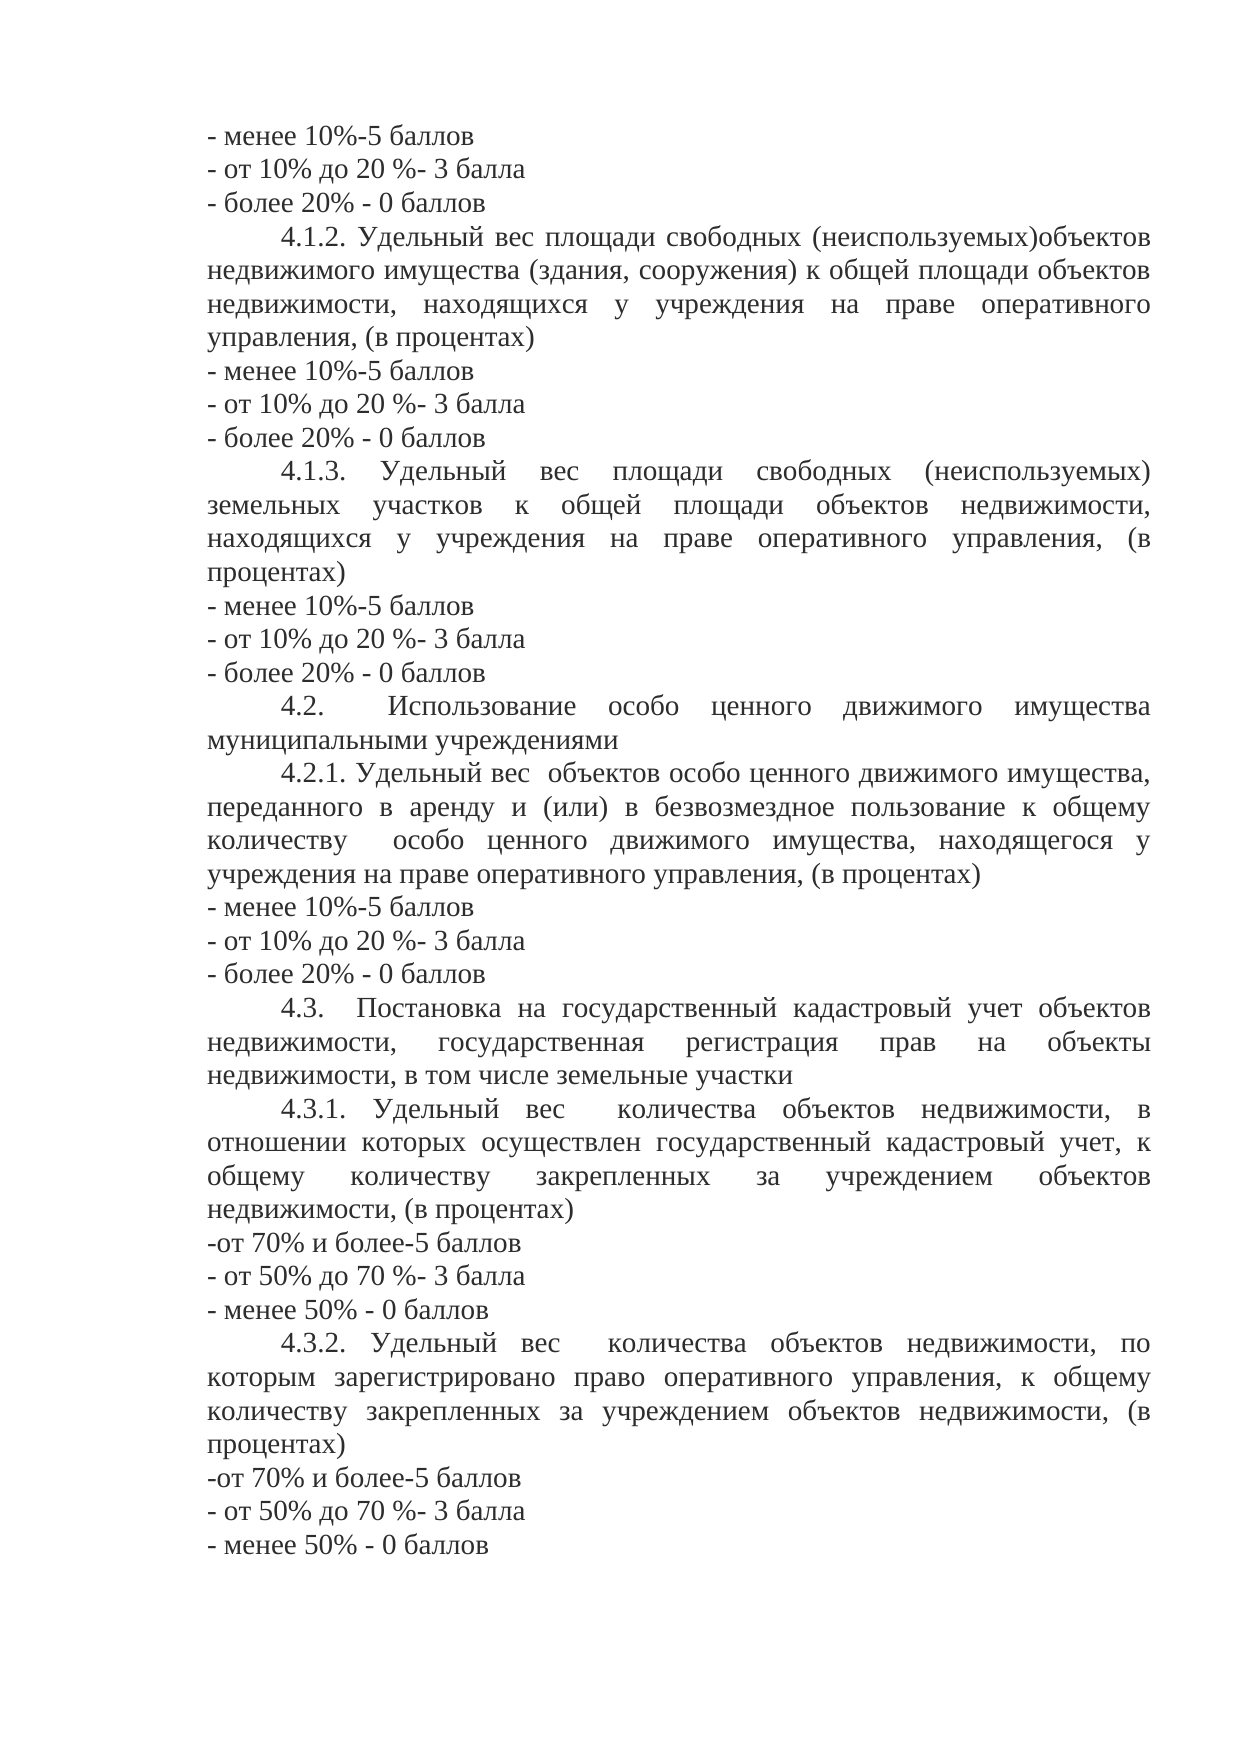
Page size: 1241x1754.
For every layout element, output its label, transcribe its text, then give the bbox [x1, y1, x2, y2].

text - более 20% - 0 баллов [207, 957, 1152, 990]
text 4.1.2. Удельный вес площади свободных (неиспользуемых)объектов недвижимого имущества (здания, сооружения) к общей площади объектов недвижимости, находящихся у учреждения на праве оперативного управления, (в процентах) [207, 219, 1152, 353]
text 4.3.2. Удельный вес количества объектов недвижимости, по которым зарегистрировано право оперативного управления, к общему количеству закрепленных за учреждением объектов недвижимости, (в процентах) [207, 1326, 1152, 1460]
text - менее 10%-5 баллов [207, 889, 1152, 923]
text - от 50% до 70 %- 3 балла [207, 1493, 1152, 1527]
text 4.3. Постановка на государственный кадастровый учет объектов недвижимости, государственная регистрация прав на объекты недвижимости, в том числе земельные участки [207, 990, 1152, 1091]
text -от 70% и более-5 баллов [207, 1460, 1152, 1493]
text - более 20% - 0 баллов [207, 185, 1152, 219]
text - от 10% до 20 %- 3 балла [207, 152, 1152, 185]
text - от 10% до 20 %- 3 балла [207, 923, 1152, 957]
text -от 70% и более-5 баллов [207, 1225, 1152, 1258]
text - менее 10%-5 баллов [207, 118, 1152, 152]
text - от 10% до 20 %- 3 балла [207, 386, 1152, 420]
text 4.2.1. Удельный вес объектов особо ценного движимого имущества, переданного в аренду и (или) в безвозмездное пользование к общему количеству особо ценного движимого имущества, находящегося у учреждения на праве оперативного управления, (в процентах) [207, 755, 1152, 889]
text 4.3.1. Удельный вес количества объектов недвижимости, в отношении которых осуществлен государственный кадастровый учет, к общему количеству закрепленных за учреждением объектов недвижимости, (в процентах) [207, 1091, 1152, 1225]
text - менее 10%-5 баллов [207, 353, 1152, 386]
text 4.1.3. Удельный вес площади свободных (неиспользуемых) земельных участков к общей площади объектов недвижимости, находящихся у учреждения на праве оперативного управления, (в процентах) [207, 453, 1152, 588]
text - менее 50% - 0 баллов [207, 1292, 1152, 1326]
text - менее 50% - 0 баллов [207, 1527, 1152, 1560]
text - менее 10%-5 баллов [207, 588, 1152, 621]
text - от 50% до 70 %- 3 балла [207, 1258, 1152, 1292]
text 4.2. Использование особо ценного движимого имущества муниципальными учреждениями [207, 688, 1152, 755]
text - более 20% - 0 баллов [207, 420, 1152, 453]
text - от 10% до 20 %- 3 балла [207, 621, 1152, 655]
text - более 20% - 0 баллов [207, 655, 1152, 688]
